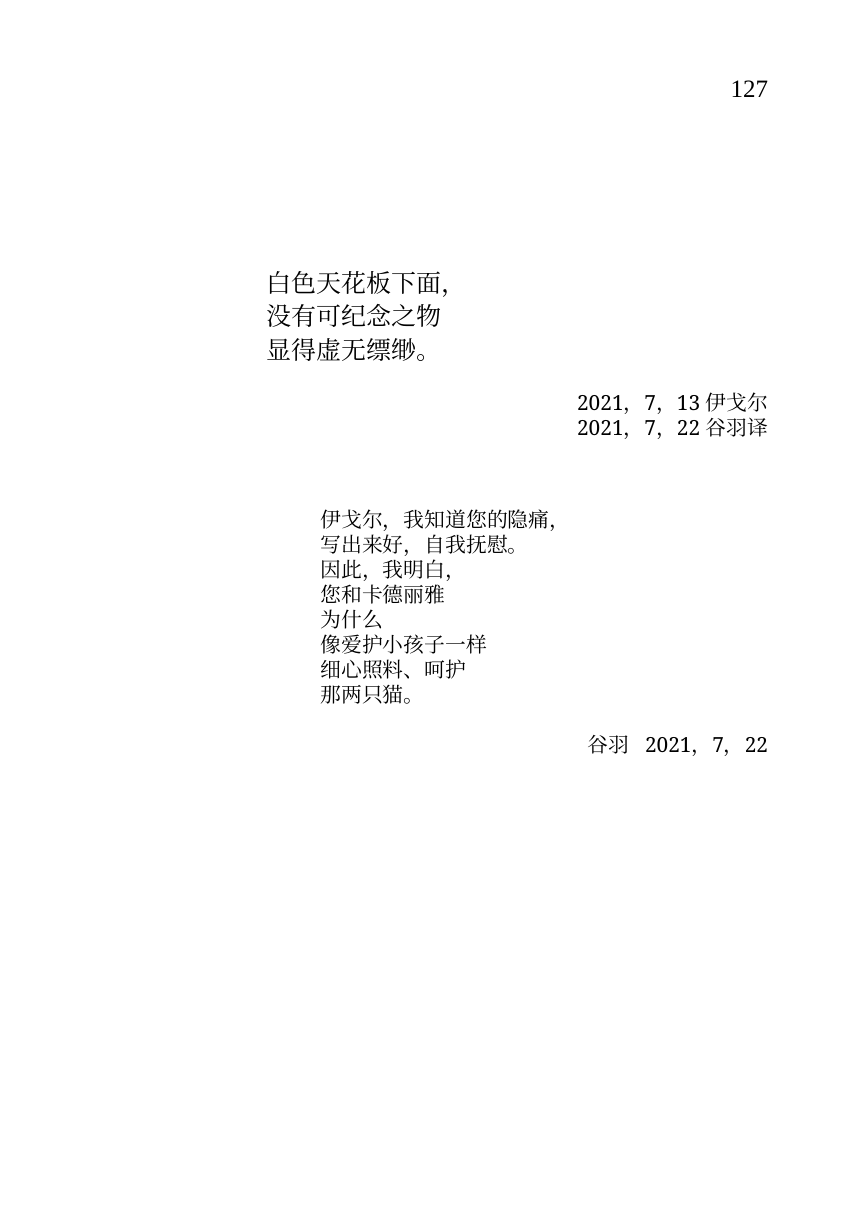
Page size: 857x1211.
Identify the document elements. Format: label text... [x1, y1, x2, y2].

text 没有可纪念之物 [266, 299, 768, 332]
text 那两只猫。 [295, 682, 768, 707]
text 像爱护小孩子一样 [295, 632, 768, 657]
text 白色天花板下面， [266, 266, 768, 299]
text 谷羽 2021，7，22 [295, 732, 768, 757]
text 显得虚无缥缈。 [266, 332, 768, 366]
text 2021，7，13 伊戈尔 [266, 391, 768, 416]
text 为什么 [295, 607, 768, 632]
text 您和卡德丽雅 [295, 582, 768, 607]
text 细心照料、呵护 [295, 657, 768, 682]
text 2021，7，22 谷羽译 [266, 416, 768, 441]
text 写出来好，自我抚慰。 [295, 532, 768, 557]
text 因此，我明白， [295, 557, 768, 582]
text 伊戈尔，我知道您的隐痛， [295, 507, 768, 532]
